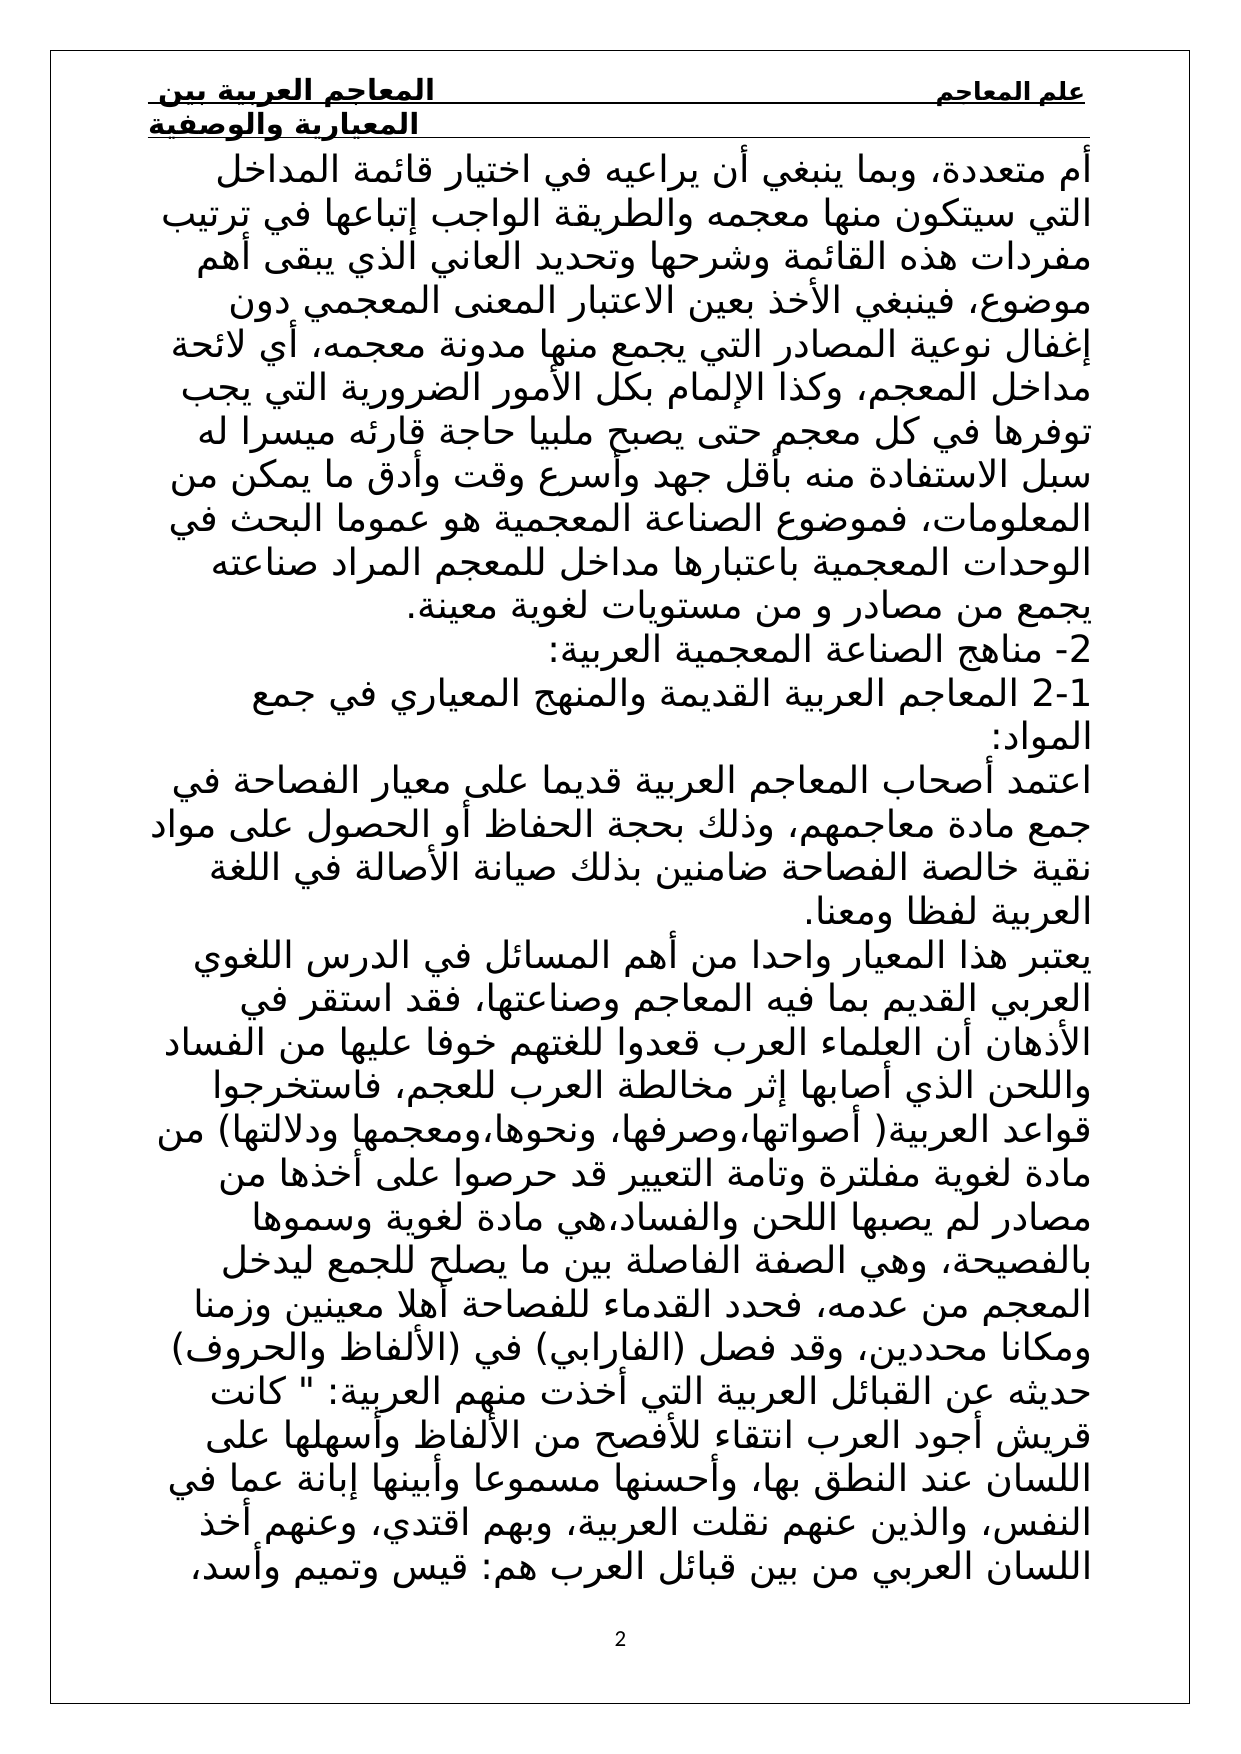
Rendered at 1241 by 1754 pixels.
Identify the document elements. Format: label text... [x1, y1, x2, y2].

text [147, 148, 1093, 628]
text 2-1 المعاجم العربية القديمة والمنهج المعياري في جمع المواد: [147, 671, 1093, 759]
text 2- مناهج الصناعة المعجمية العربية: [147, 628, 1093, 671]
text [147, 933, 1093, 1588]
text اعتمد أصحاب المعاجم العربية قديما على معيار الفصاحة في جمع مادة معاجمهم، وذلك بحجة الحفاظ أو الحصول على مواد نقية خالصة الفصاحة ضامنين بذلك صيانة الأصالة في اللغة العربية لفظا ومعنا. [147, 759, 1093, 933]
